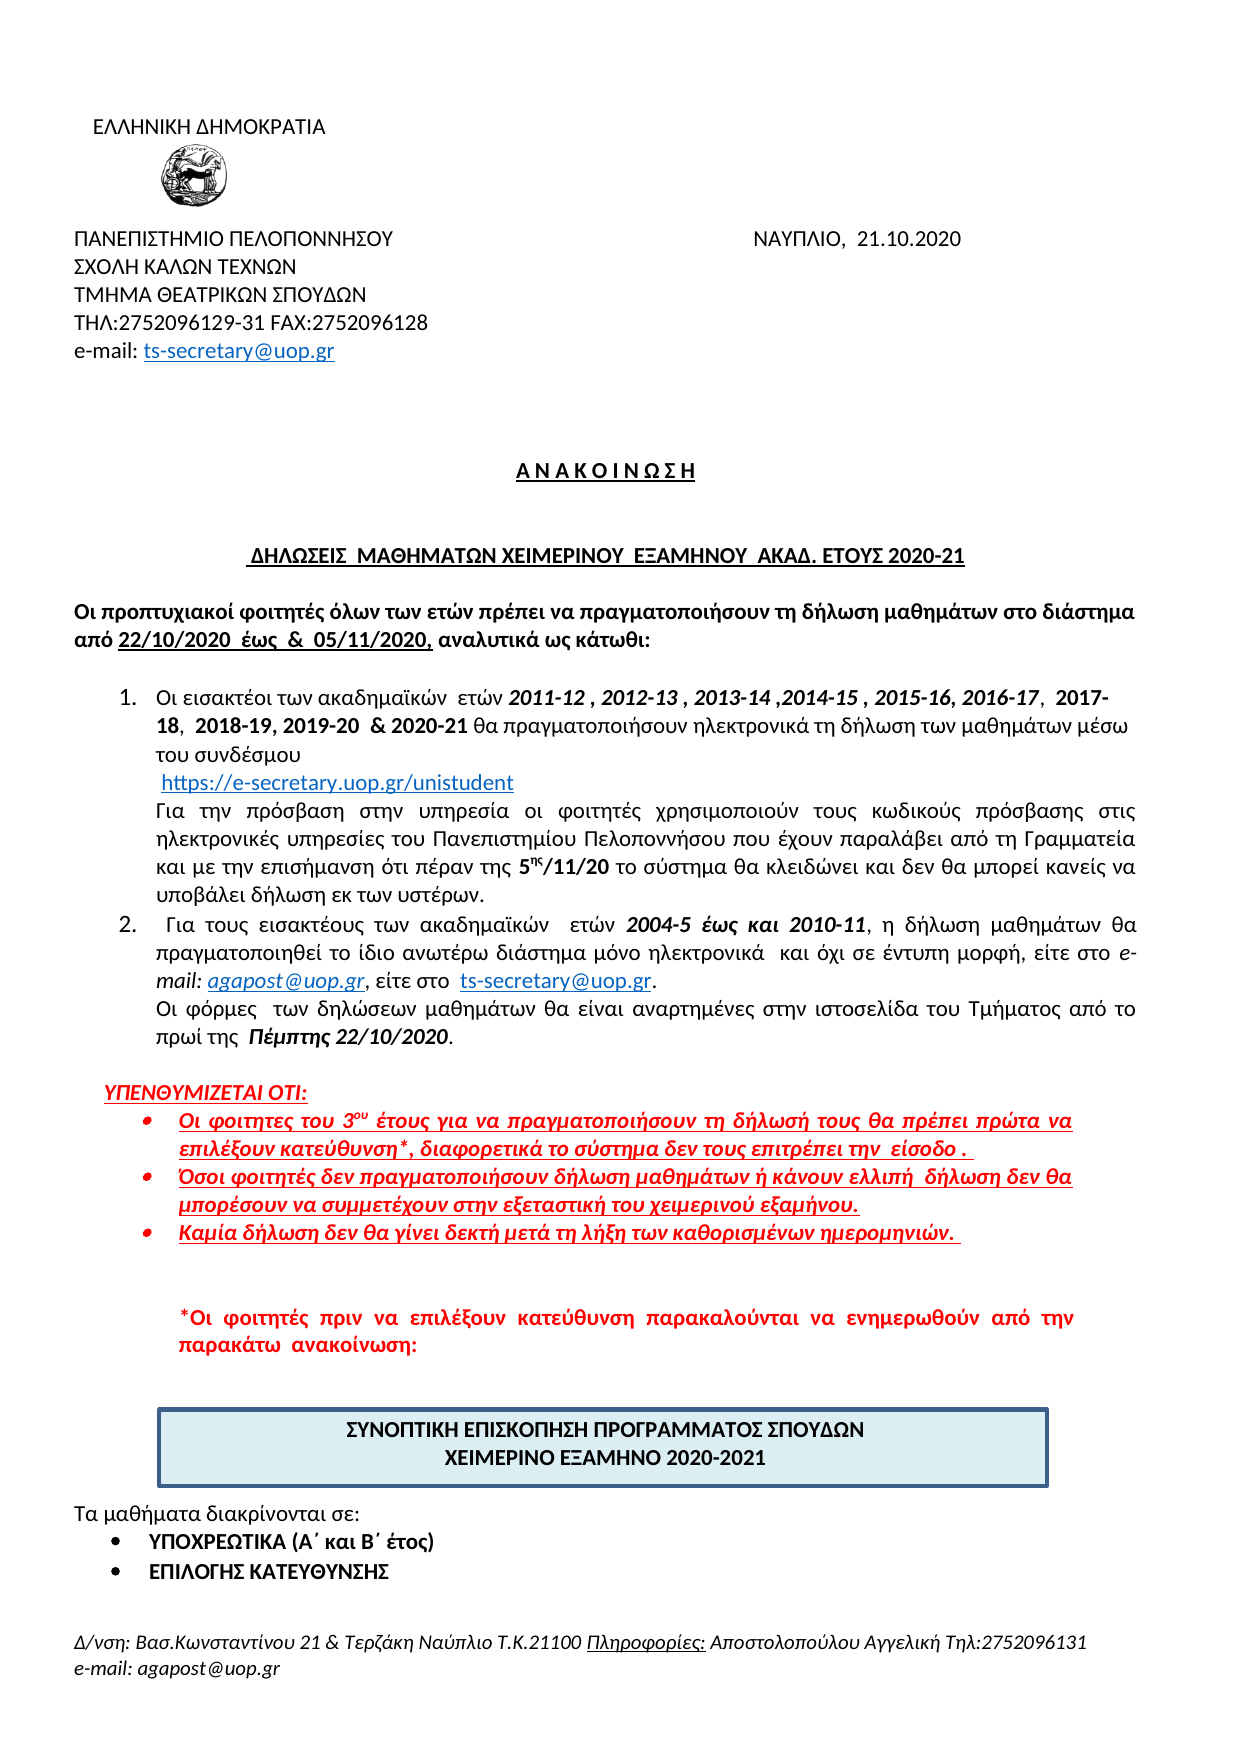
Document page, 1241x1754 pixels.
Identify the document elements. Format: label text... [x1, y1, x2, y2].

text ΣΥΝΟΠΤΙΚΗ ΕΠΙΣΚΟΠΗΣΗ ΠΡΟΓΡΑΜΜΑΤΟΣ ΣΠΟΥΔΩΝ [74, 1415, 1137, 1443]
list Οι φοιτητες του 3ου έτους για να πραγματοποιήσουν τη δήλωσή τους θα πρέπει πρώτα να επιλέξουν κατεύθυνση*, διαφορετικά το σύστημα δεν τους επιτρέπει την είσοδο . [141, 1106, 1075, 1162]
text Οι φόρμες των δηλώσεων μαθημάτων θα είναι αναρτημένες στην ιστοσελίδα του Τμήματος από το πρωί της Πέμπτης 22/10/2020. [156, 994, 1137, 1050]
text ΠΑΝΕΠΙΣΤΗΜΙΟ ΠΕΛΟΠΟΝΝΗΣΟΥ ΝΑΥΠΛΙΟ, 21.10.2020 [74, 224, 1137, 252]
text ΕΛΛΗΝΙΚΗ ΔΗΜΟΚΡΑΤΙΑ [74, 112, 1137, 140]
text e-mail: ts-secretary@uop.gr [74, 337, 1137, 364]
list Όσοι φοιτητές δεν πραγματοποιήσουν δήλωση μαθημάτων ή κάνουν ελλιπή δήλωση δεν θα μπορέσουν να συμμετέχουν στην εξεταστική του χειμερινού εξαμήνου. [141, 1162, 1075, 1218]
list ΕΠΙΛΟΓΗΣ ΚΑΤΕΥΘΥΝΣΗΣ [111, 1557, 1137, 1585]
text Οι προπτυχιακοί φοιτητές όλων των ετών πρέπει να πραγματοποιήσουν τη δήλωση μαθημάτων στο διάστημα από 22/10/2020 έως & 05/11/2020, αναλυτικά ως κάτωθι: [74, 597, 1137, 653]
list ΥΠΟΧΡΕΩΤΙΚΑ (Α΄ και Β΄ έτος) [111, 1527, 1137, 1555]
text Για την πρόσβαση στην υπηρεσία οι φοιτητές χρησιμοποιούν τους κωδικούς πρόσβασης στις ηλεκτρονικές υπηρεσίες του Πανεπιστημίου Πελοποννήσου που έχουν παραλάβει από τη Γραμματεία και με την επισήμανση ότι πέραν της 5ης/11/20 το σύστημα θα κλειδώνει και δεν θα μπορεί κανείς να υποβάλει δήλωση εκ των υστέρων. [156, 796, 1137, 908]
text Τα μαθήματα διακρίνονται σε: [74, 1499, 1137, 1527]
text ΔΗΛΩΣΕΙΣ ΜΑΘΗΜΑΤΩΝ ΧΕΙΜΕΡΙΝΟΥ ΕΞΑΜΗΝΟΥ ΑΚΑΔ. ΕΤΟΥΣ 2020-21 [74, 541, 1137, 569]
list Καμία δήλωση δεν θα γίνει δεκτή μετά τη λήξη των καθορισμένων ημερομηνιών. [141, 1218, 1075, 1247]
text ΧΕΙΜΕΡΙΝΟ ΕΞΑΜΗΝΟ 2020-2021 [74, 1443, 1137, 1471]
list Για τους εισακτέους των ακαδημαϊκών ετών 2004-5 έως και 2010-11, η δήλωση μαθημάτων θα πραγματοποιηθεί το ίδιο ανωτέρω διάστημα μόνο ηλεκτρονικά και όχι σε έντυπη μορφή, είτε στο e-mail: agapost@uop.gr, είτε στο ts-secretary@uop.gr. [118, 908, 1137, 994]
text ΤΜΗΜΑ ΘΕΑΤΡΙΚΩΝ ΣΠΟΥΔΩΝ [74, 281, 1137, 308]
picture [160, 143, 230, 209]
text ΥΠΕΝΘΥΜΙΖΕΤΑΙ ΟΤΙ: [103, 1078, 1075, 1106]
text https://e-secretary.uop.gr/unistudent [156, 768, 1137, 796]
text Α Ν Α Κ Ο Ι Ν Ω Σ Η [74, 456, 1137, 484]
list Οι εισακτέοι των ακαδημαϊκών ετών 2011-12 , 2012-13 , 2013-14 ,2014-15 , 2015-16, 2016-17, 2017-18, 2018-19, 2019-20 & 2020-21 θα πραγματοποιήσουν ηλεκτρονικά τη δήλωση των μαθημάτων μέσω του συνδέσμου [118, 681, 1137, 768]
list *Οι φοιτητές πριν να επιλέξουν κατεύθυνση παρακαλούνται να ενημερωθούν από την παρακάτω ανακοίνωση: [178, 1303, 1075, 1359]
text ΤΗΛ:2752096129-31 FAX:2752096128 [74, 308, 1137, 337]
text ΣΧΟΛΗ ΚΑΛΩΝ ΤΕΧΝΩΝ [74, 252, 1137, 281]
